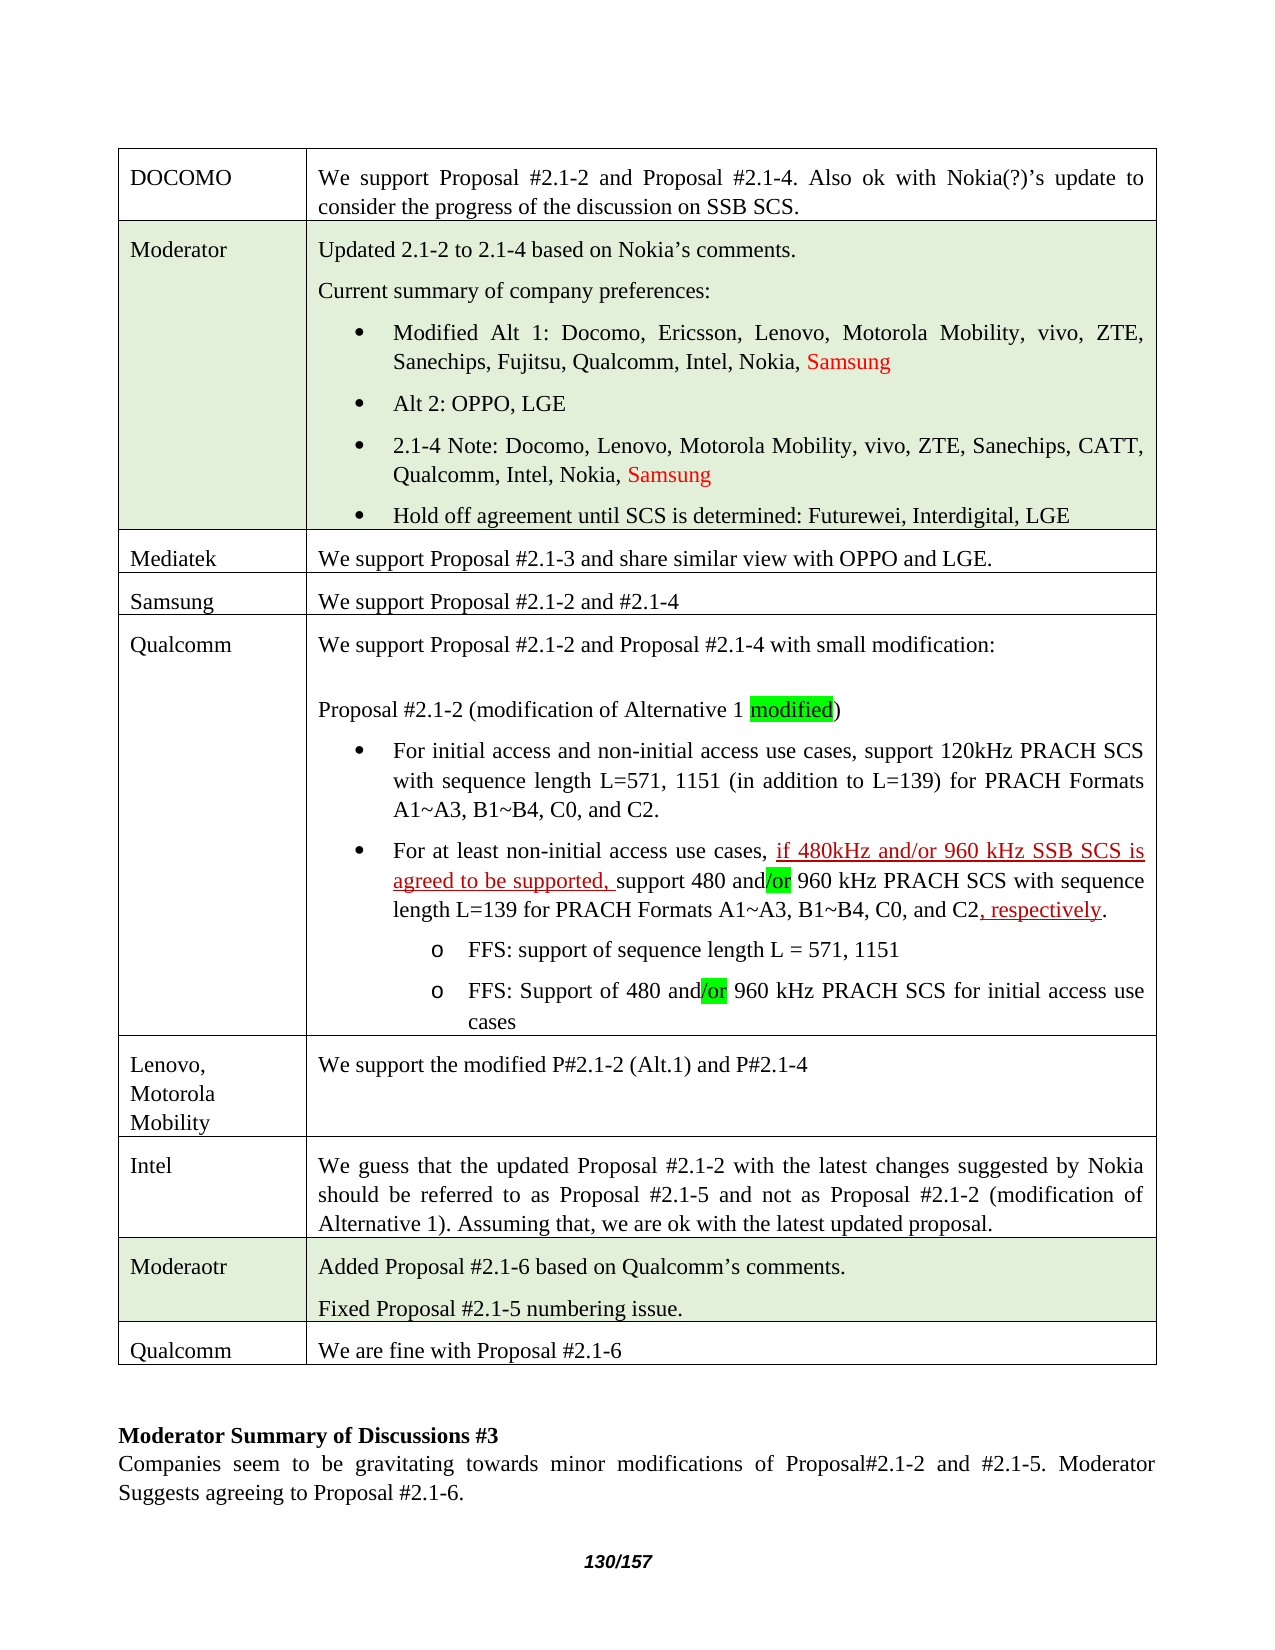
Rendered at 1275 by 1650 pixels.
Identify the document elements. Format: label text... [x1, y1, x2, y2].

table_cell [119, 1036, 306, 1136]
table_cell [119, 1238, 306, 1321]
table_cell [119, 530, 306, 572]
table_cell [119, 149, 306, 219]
text Companies seem to be gravitating towards minor modifications of Proposal#2.1-2 and #2.1-5. Moderator Suggests agreeing to Proposal #2.1-6. [118, 1450, 1157, 1505]
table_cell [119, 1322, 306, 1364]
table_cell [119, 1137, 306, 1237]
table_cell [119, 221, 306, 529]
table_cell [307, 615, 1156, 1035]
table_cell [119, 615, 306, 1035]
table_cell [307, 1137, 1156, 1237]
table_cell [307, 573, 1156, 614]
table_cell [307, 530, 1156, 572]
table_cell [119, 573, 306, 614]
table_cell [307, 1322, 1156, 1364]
text Moderator Summary of Discussions #3 [118, 1422, 1157, 1448]
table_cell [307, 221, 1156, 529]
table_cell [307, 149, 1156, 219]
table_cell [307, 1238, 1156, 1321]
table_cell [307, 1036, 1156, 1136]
